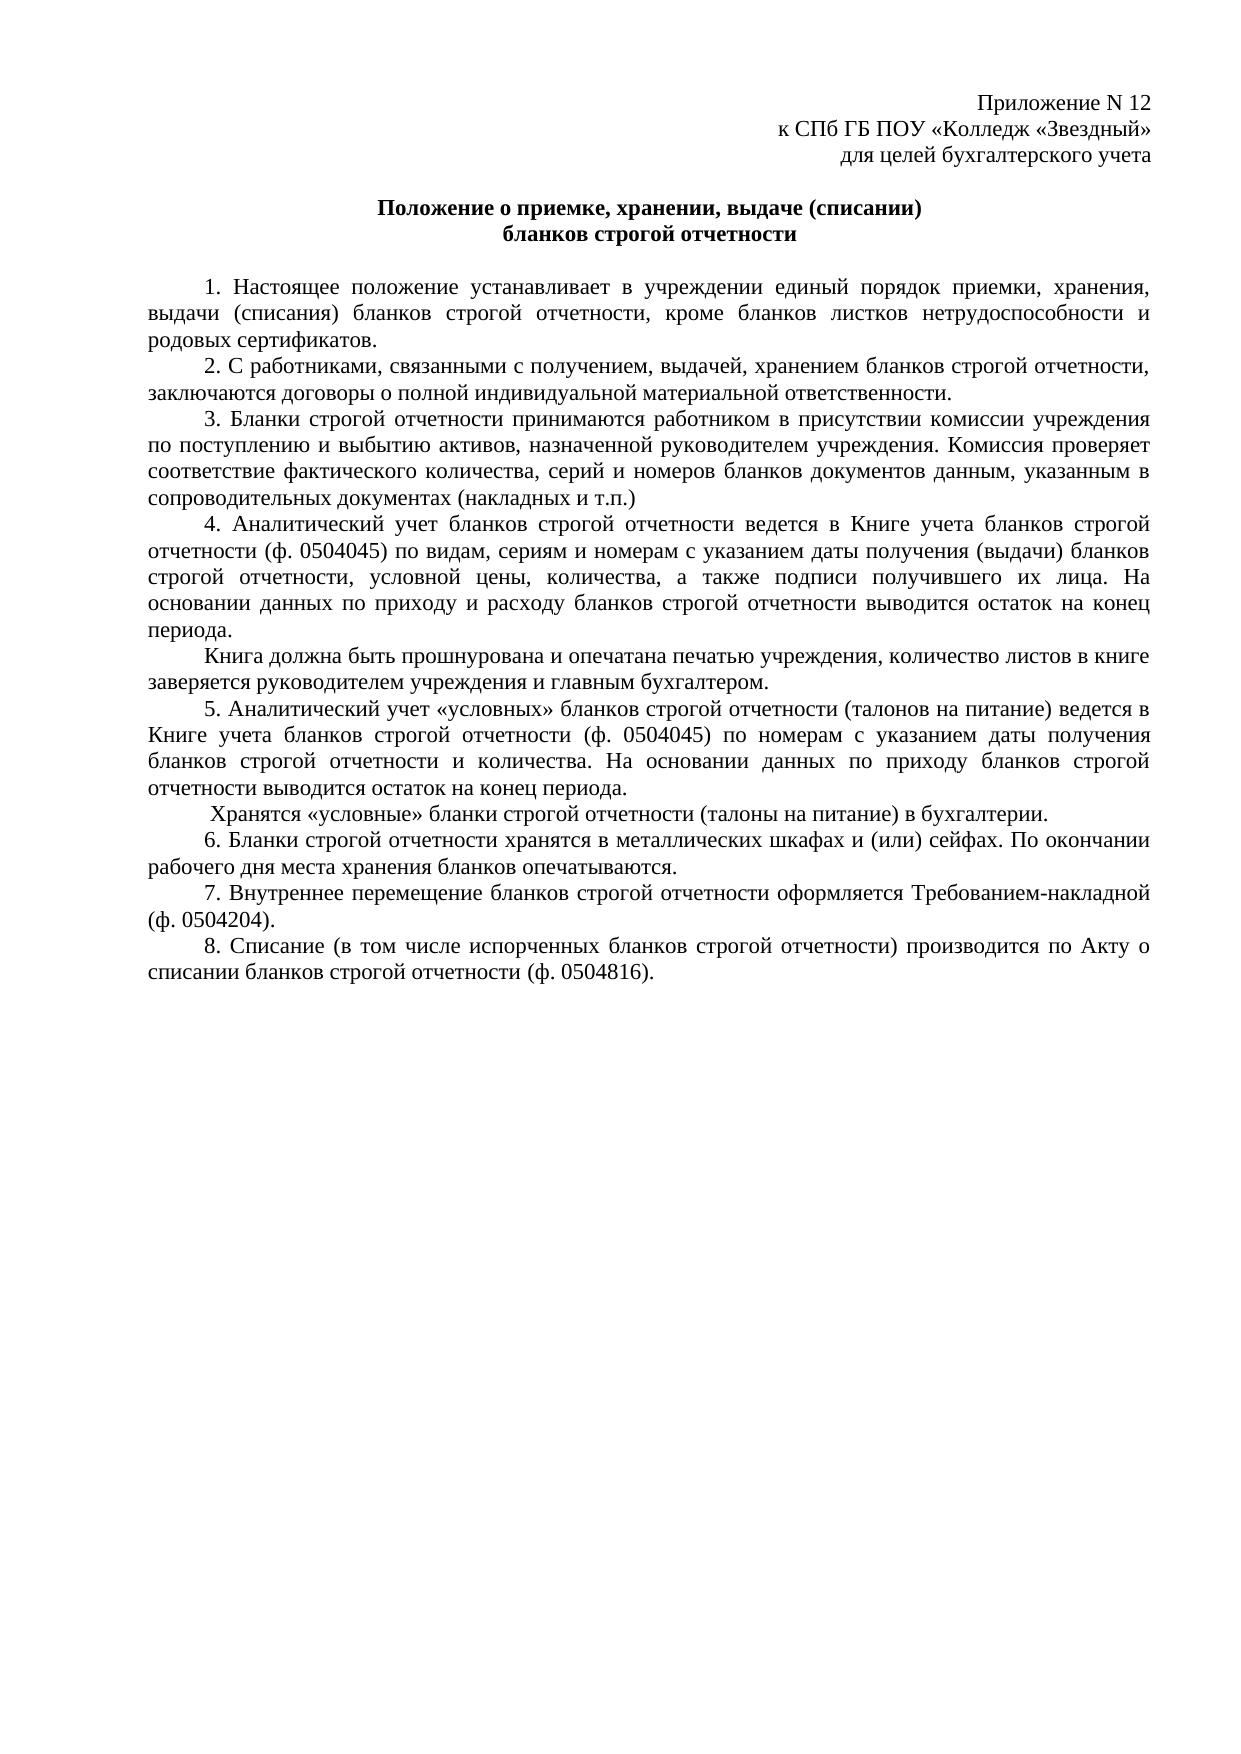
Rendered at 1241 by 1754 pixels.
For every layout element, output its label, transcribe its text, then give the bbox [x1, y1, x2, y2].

text 3. Бланки строгой отчетности принимаются работником в присутствии комиссии учреждения по поступлению и выбытию активов, назначенной руководителем учреждения. Комиссия проверяет соответствие фактического количества, серий и номеров бланков документов данным, указанным в сопроводительных документах (накладных и т.п.) [148, 405, 1152, 510]
text 2. С работниками, связанными с получением, выдачей, хранением бланков строгой отчетности, заключаются договоры о полной индивидуальной материальной ответственности. [148, 352, 1152, 405]
text к СПб ГБ ПОУ «Колледж «Звездный» [148, 115, 1152, 141]
text 4. Аналитический учет бланков строгой отчетности ведется в Книге учета бланков строгой отчетности (ф. 0504045) по видам, сериям и номерам с указанием даты получения (выдачи) бланков строгой отчетности, условной цены, количества, а также подписи получившего их лица. На основании данных по приходу и расходу бланков строгой отчетности выводится остаток на конец периода. [148, 510, 1152, 642]
text для целей бухгалтерского учета [148, 141, 1152, 168]
text 7. Внутреннее перемещение бланков строгой отчетности оформляется Требованием-накладной (ф. 0504204). [148, 879, 1152, 932]
text бланков строгой отчетности [148, 220, 1152, 247]
text 6. Бланки строгой отчетности хранятся в металлических шкафах и (или) сейфах. По окончании рабочего дня места хранения бланков опечатываются. [148, 827, 1152, 879]
text 5. Аналитический учет «условных» бланков строгой отчетности (талонов на питание) ведется в Книге учета бланков строгой отчетности (ф. 0504045) по номерам с указанием даты получения бланков строгой отчетности и количества. На основании данных по приходу бланков строгой отчетности выводится остаток на конец периода. [148, 695, 1152, 800]
text Положение о приемке, хранении, выдаче (списании) [148, 194, 1152, 220]
text Приложение N 12 [148, 89, 1152, 115]
text Хранятся «условные» бланки строгой отчетности (талоны на питание) в бухгалтерии. [148, 800, 1152, 827]
text 8. Списание (в том числе испорченных бланков строгой отчетности) производится по Акту о списании бланков строгой отчетности (ф. 0504816). [148, 932, 1152, 985]
text Книга должна быть прошнурована и опечатана печатью учреждения, количество листов в книге заверяется руководителем учреждения и главным бухгалтером. [148, 642, 1152, 695]
text 1. Настоящее положение устанавливает в учреждении единый порядок приемки, хранения, выдачи (списания) бланков строгой отчетности, кроме бланков листков нетрудоспособности и родовых сертификатов. [148, 273, 1152, 352]
